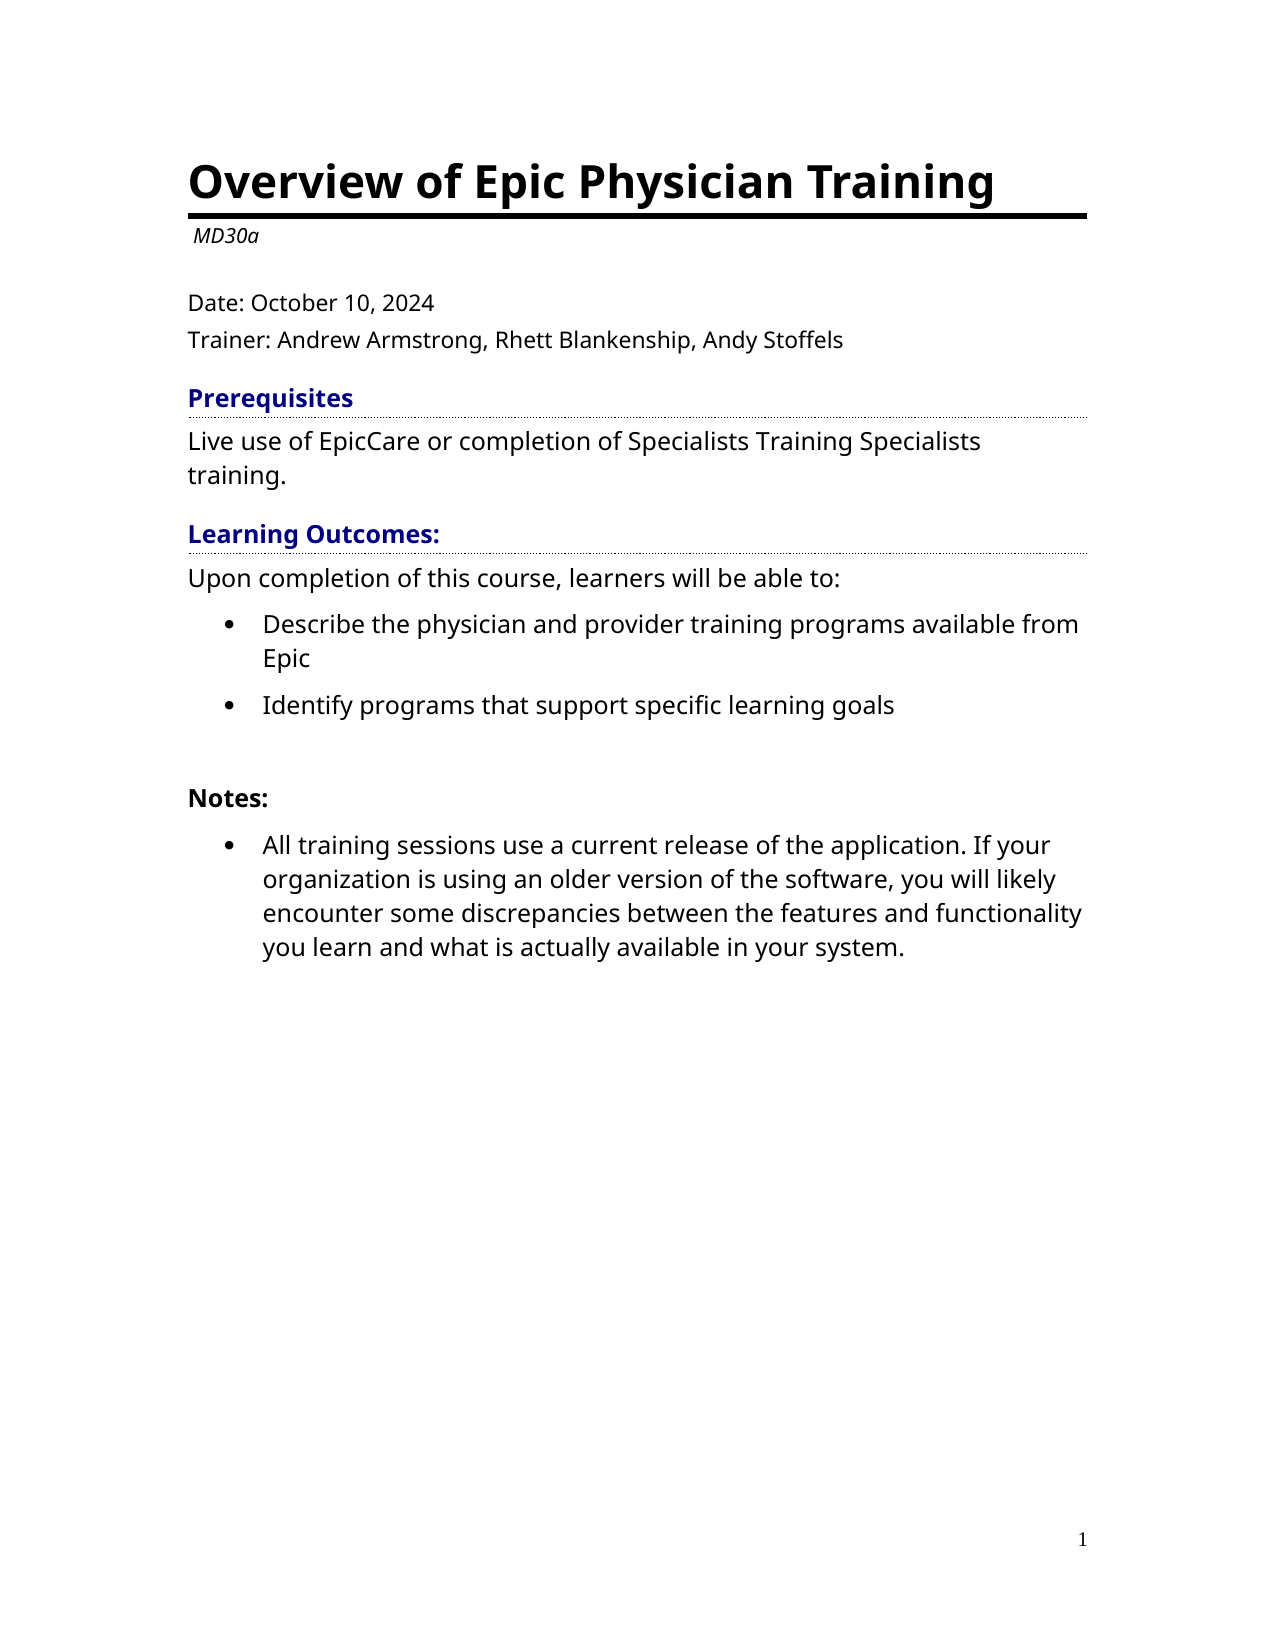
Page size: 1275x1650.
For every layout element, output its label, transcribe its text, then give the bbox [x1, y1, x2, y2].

list Describe the physician and provider training programs available from Epic [225, 607, 1087, 675]
text Live use of EpicCare or completion of Specialists Training Specialists training. [187, 424, 1087, 492]
list All training sessions use a current release of the application. If your organization is using an older version of the software, you will likely encounter some discrepancies between the features and functionality you learn and what is actually available in your system. [225, 827, 1087, 963]
text MD30a [187, 214, 1087, 249]
subtitle Trainer: Andrew Armstrong, Rhett Blankenship, Andy Stoffels [187, 324, 1087, 355]
text Upon completion of this course, learners will be able to: [187, 560, 1087, 594]
subtitle Prerequisites [187, 380, 1087, 418]
subtitle Overview of Epic Physician Training [187, 150, 1275, 212]
list Identify programs that support specific learning goals [225, 688, 1087, 722]
subtitle Date: October 10, 2024 [187, 287, 1087, 318]
text Notes: [187, 781, 1087, 815]
subtitle Learning Outcomes: [187, 517, 1087, 554]
